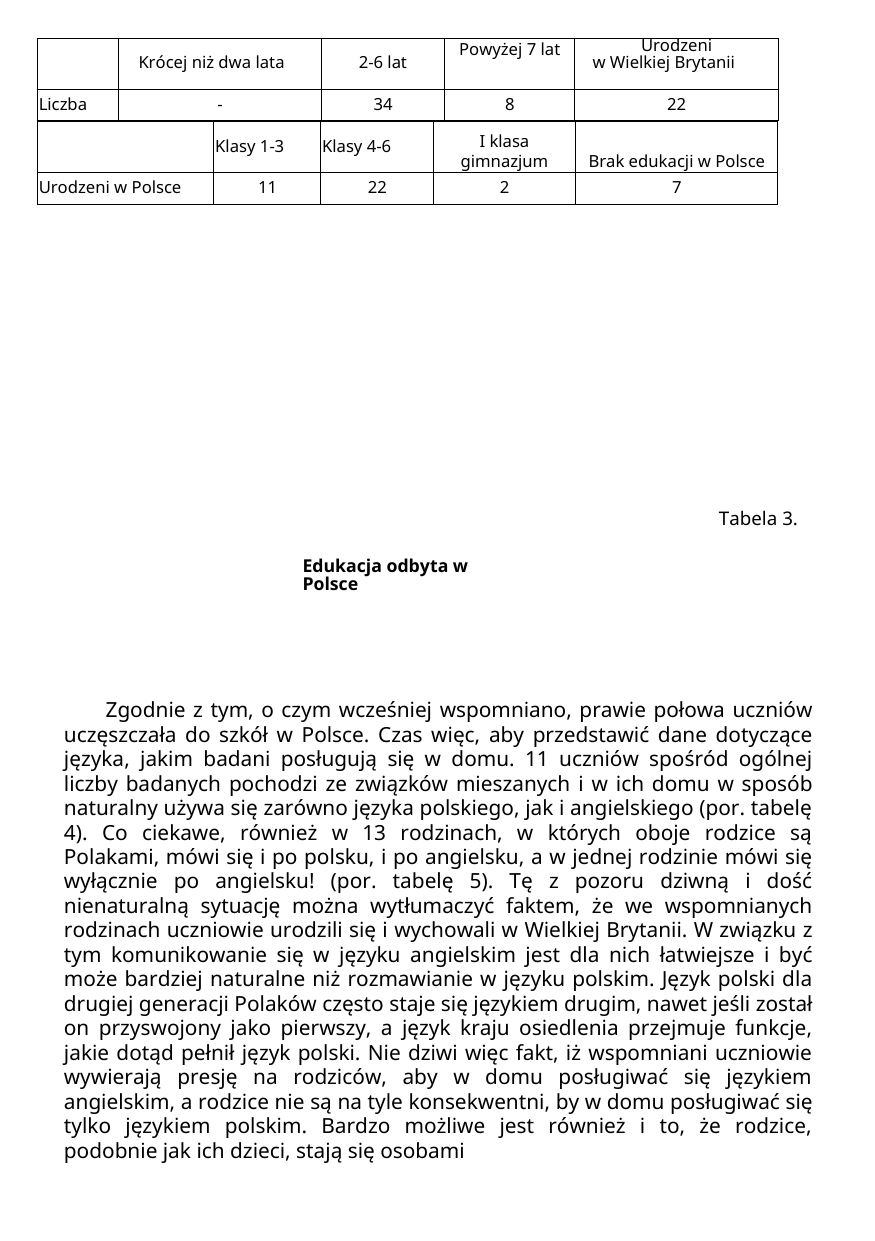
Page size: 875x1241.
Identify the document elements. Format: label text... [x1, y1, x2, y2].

table_header Klasy 1-3 [214, 122, 320, 172]
text Tabela 3. [719, 511, 798, 529]
table_cell 8 [445, 90, 574, 120]
table_header Klasy 4-6 [321, 122, 433, 172]
table_header [38, 39, 118, 89]
table_header Powyżej 7 lat [445, 39, 574, 89]
table_cell 11 [214, 173, 320, 203]
text Edukacja odbyta w Polsce [302, 558, 476, 594]
table_cell - [119, 90, 321, 120]
table_cell 22 [321, 173, 433, 203]
table_cell 7 [576, 173, 777, 203]
table_cell Liczba [38, 90, 118, 120]
table_cell 34 [322, 90, 444, 120]
table_cell Urodzeni w Polsce [38, 173, 213, 203]
table_header Urodzeni w Wielkiej Brytanii [575, 39, 778, 89]
text Zgodnie z tym, o czym wcześniej wspomniano, prawie połowa uczniów uczęszczała do szkół w Polsce. Czas więc, aby przedstawić dane dotyczące języka, jakim badani posługują się w domu. 11 uczniów spośród ogólnej liczby badanych pochodzi ze związków mieszanych i w ich domu w sposób naturalny używa się zarówno języka polskiego, jak i angielskiego (por. tabelę 4). Co ciekawe, również w 13 rodzinach, w których oboje rodzice są Polakami, mówi się i po polsku, i po angielsku, a w jednej rodzinie mówi się wyłącznie po angielsku! (por. tabelę 5). Tę z pozoru dziwną i dość nienaturalną sytuację można wytłumaczyć faktem, że we wspomnianych rodzinach uczniowie urodzili się i wychowali w Wielkiej Brytanii. W związku z tym komunikowanie się w języku angielskim jest dla nich łatwiejsze i być może bardziej naturalne niż rozmawianie w języku polskim. Język polski dla drugiej generacji Polaków często staje się językiem drugim, nawet jeśli został on przyswojony jako pierwszy, a język kraju osiedlenia przejmuje funkcje, jakie dotąd pełnił język polski. Nie dziwi więc fakt, iż wspomniani uczniowie wywierają presję na rodziców, aby w domu posługiwać się językiem angielskim, a rodzice nie są na tyle konsekwentni, by w domu posługiwać się tylko językiem polskim. Bardzo możliwe jest również i to, że rodzice, podobnie jak ich dzieci, stają się osobami [64, 698, 813, 1163]
table_cell 2 [434, 173, 575, 203]
table_header [38, 122, 213, 172]
table_header I klasa gimnazjum [434, 122, 575, 172]
table_header Krócej niż dwa lata [119, 39, 321, 89]
table_header Brak edukacji w Polsce [576, 122, 777, 172]
table_header 2-6 lat [322, 39, 444, 89]
table_cell 22 [575, 90, 778, 120]
